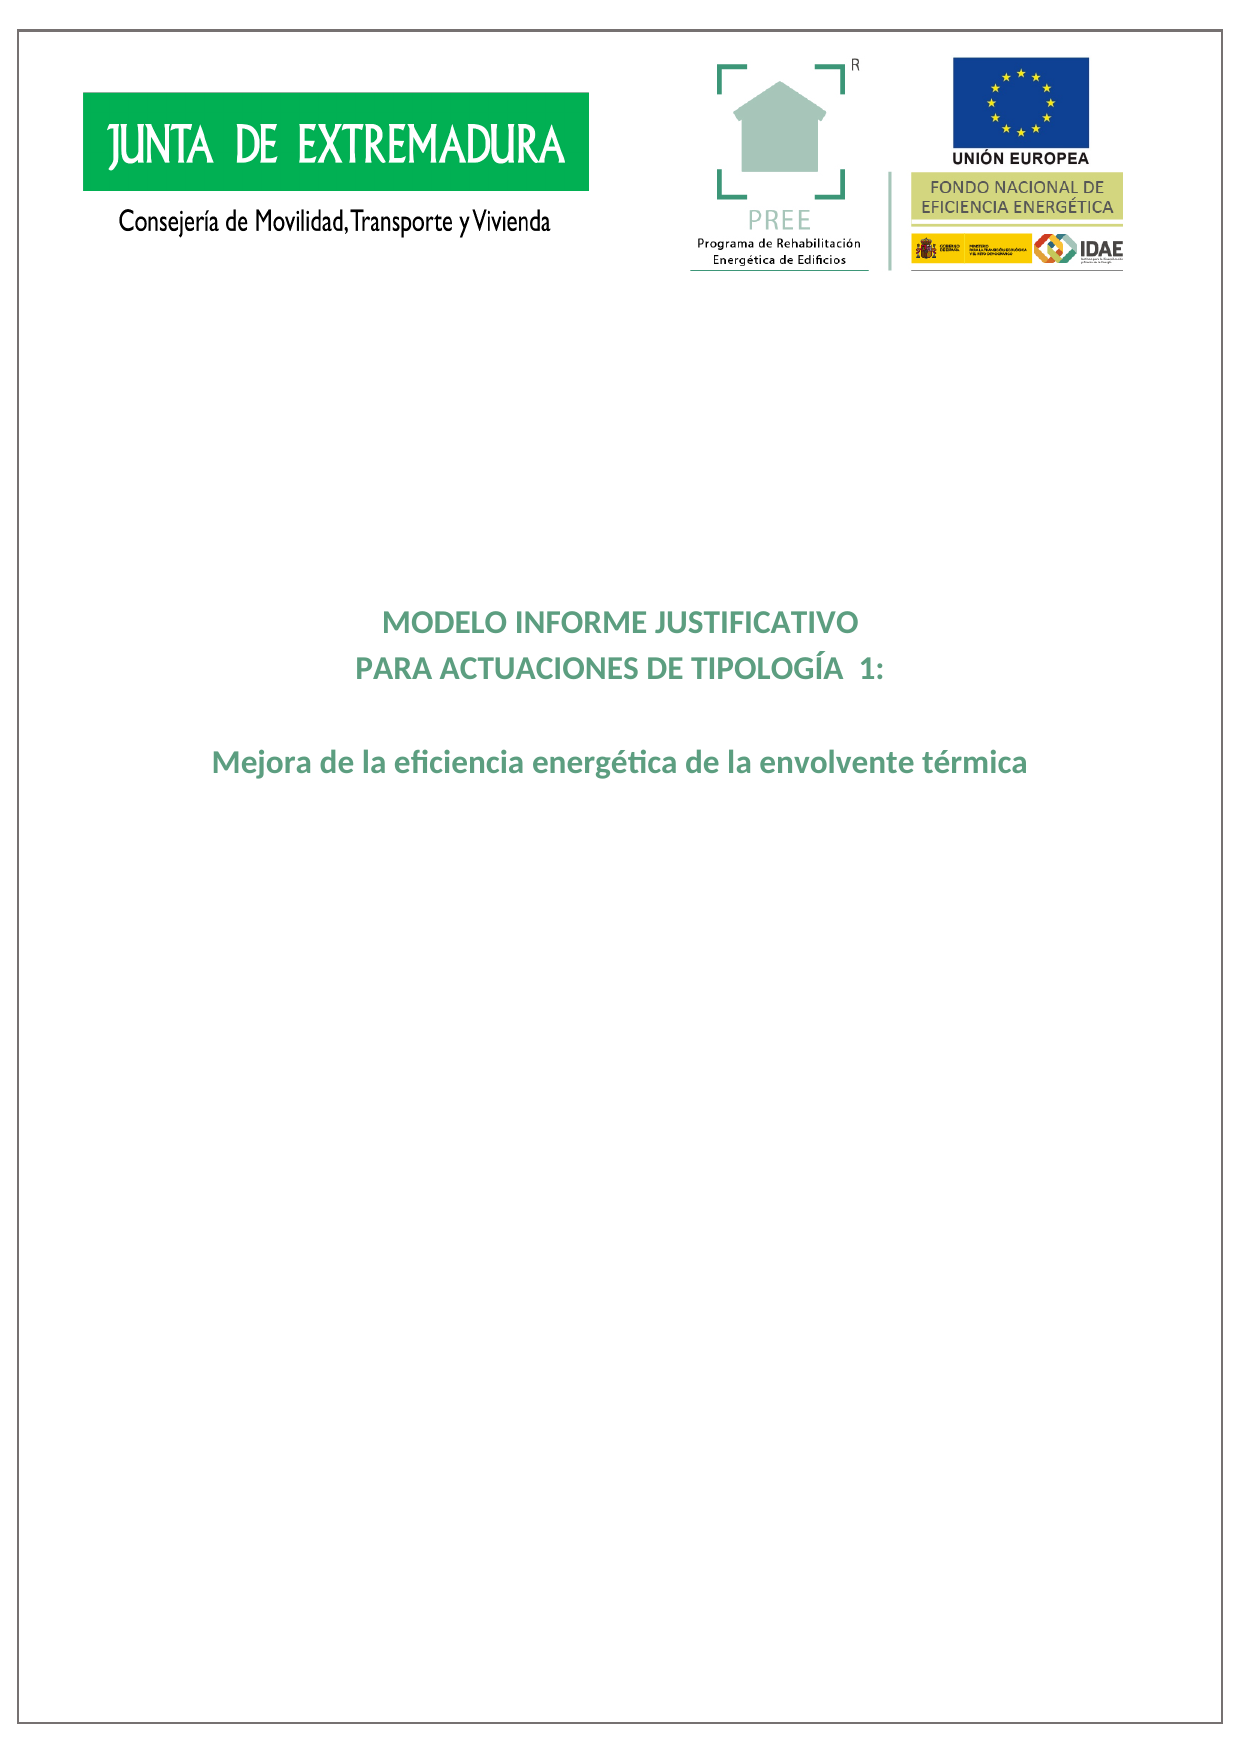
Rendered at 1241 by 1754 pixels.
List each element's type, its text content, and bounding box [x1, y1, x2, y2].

picture [690, 55, 1123, 272]
picture [53, 73, 621, 273]
text Mejora de la eficiencia energética de la envolvente térmica [112, 741, 1128, 782]
text MODELO INFORME JUSTIFICATIVO [112, 601, 1128, 641]
text PARA ACTUACIONES DE TIPOLOGÍA 1: [112, 647, 1128, 688]
